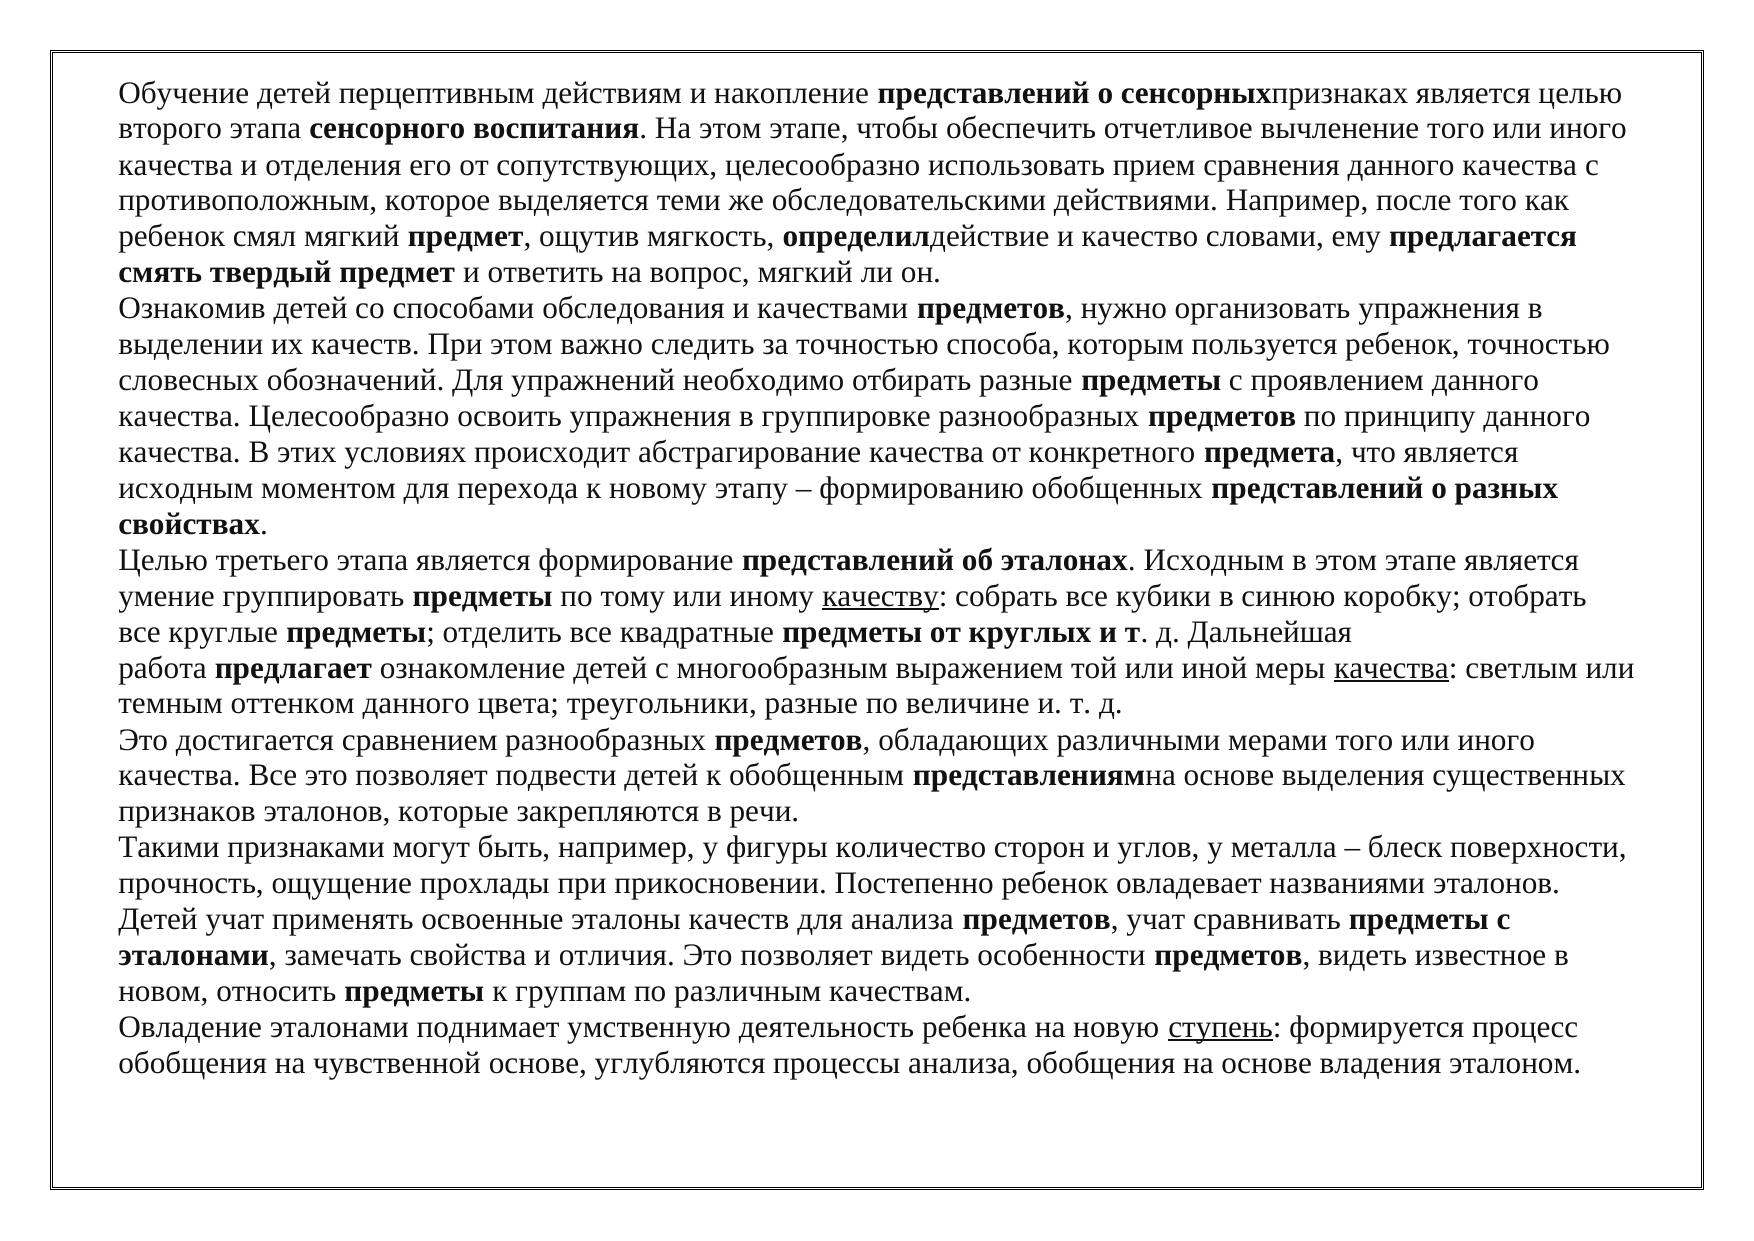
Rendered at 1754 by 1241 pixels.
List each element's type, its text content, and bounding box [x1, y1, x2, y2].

text Ознакомив детей со способами обследования и качествами предметов, нужно организовать упражнения в выделении их качеств. При этом важно следить за точностью способа, которым пользуется ребенок, точностью словесных обозначений. Для упражнений необходимо отбирать разные предметы с проявлением данного качества. Целесообразно освоить упражнения в группировке разнообразных предметов по принципу данного качества. В этих условиях происходит абстрагирование качества от конкретного предмета, что является исходным моментом для перехода к новому этапу – формированию обобщенных представлений о разных свойствах. [118, 289, 1636, 541]
text Это достигается сравнением разнообразных предметов, обладающих различными мерами того или иного качества. Все это позволяет подвести детей к обобщенным представлениямна основе выделения существенных признаков эталонов, которые закрепляются в речи. [118, 721, 1636, 828]
text Такими признаками могут быть, например, у фигуры количество сторон и углов, у металла – блеск поверхности, прочность, ощущение прохлады при прикосновении. Постепенно ребенок овладевает названиями эталонов. Детей учат применять освоенные эталоны качеств для анализа предметов, учат сравнивать предметы с эталонами, замечать свойства и отличия. Это позволяет видеть особенности предметов, видеть известное в новом, относить предметы к группам по различным качествам. [118, 828, 1636, 1008]
text Обучение детей перцептивным действиям и накопление представлений о сенсорныхпризнаках является целью второго этапа сенсорного воспитания. На этом этапе, чтобы обеспечить отчетливое вычленение того или иного качества и отделения его от сопутствующих, целесообразно использовать прием сравнения данного качества с противоположным, которое выделяется теми же обследовательскими действиями. Например, после того как ребенок смял мягкий предмет, ощутив мягкость, определилдействие и качество словами, ему предлагается смять твердый предмет и ответить на вопрос, мягкий ли он. [118, 74, 1636, 289]
text Целью третьего этапа является формирование представлений об эталонах. Исходным в этом этапе является умение группировать предметы по тому или иному качеству: собрать все кубики в синюю коробку; отобрать все круглые предметы; отделить все квадратные предметы от круглых и т. д. Дальнейшая работа предлагает ознакомление детей с многообразным выражением той или иной меры качества: светлым или темным оттенком данного цвета; треугольники, разные по величине и. т. д. [118, 541, 1636, 721]
text Овладение эталонами поднимает умственную деятельность ребенка на новую ступень: формируется процесс обобщения на чувственной основе, углубляются процессы анализа, обобщения на основе владения эталоном. [118, 1008, 1636, 1080]
